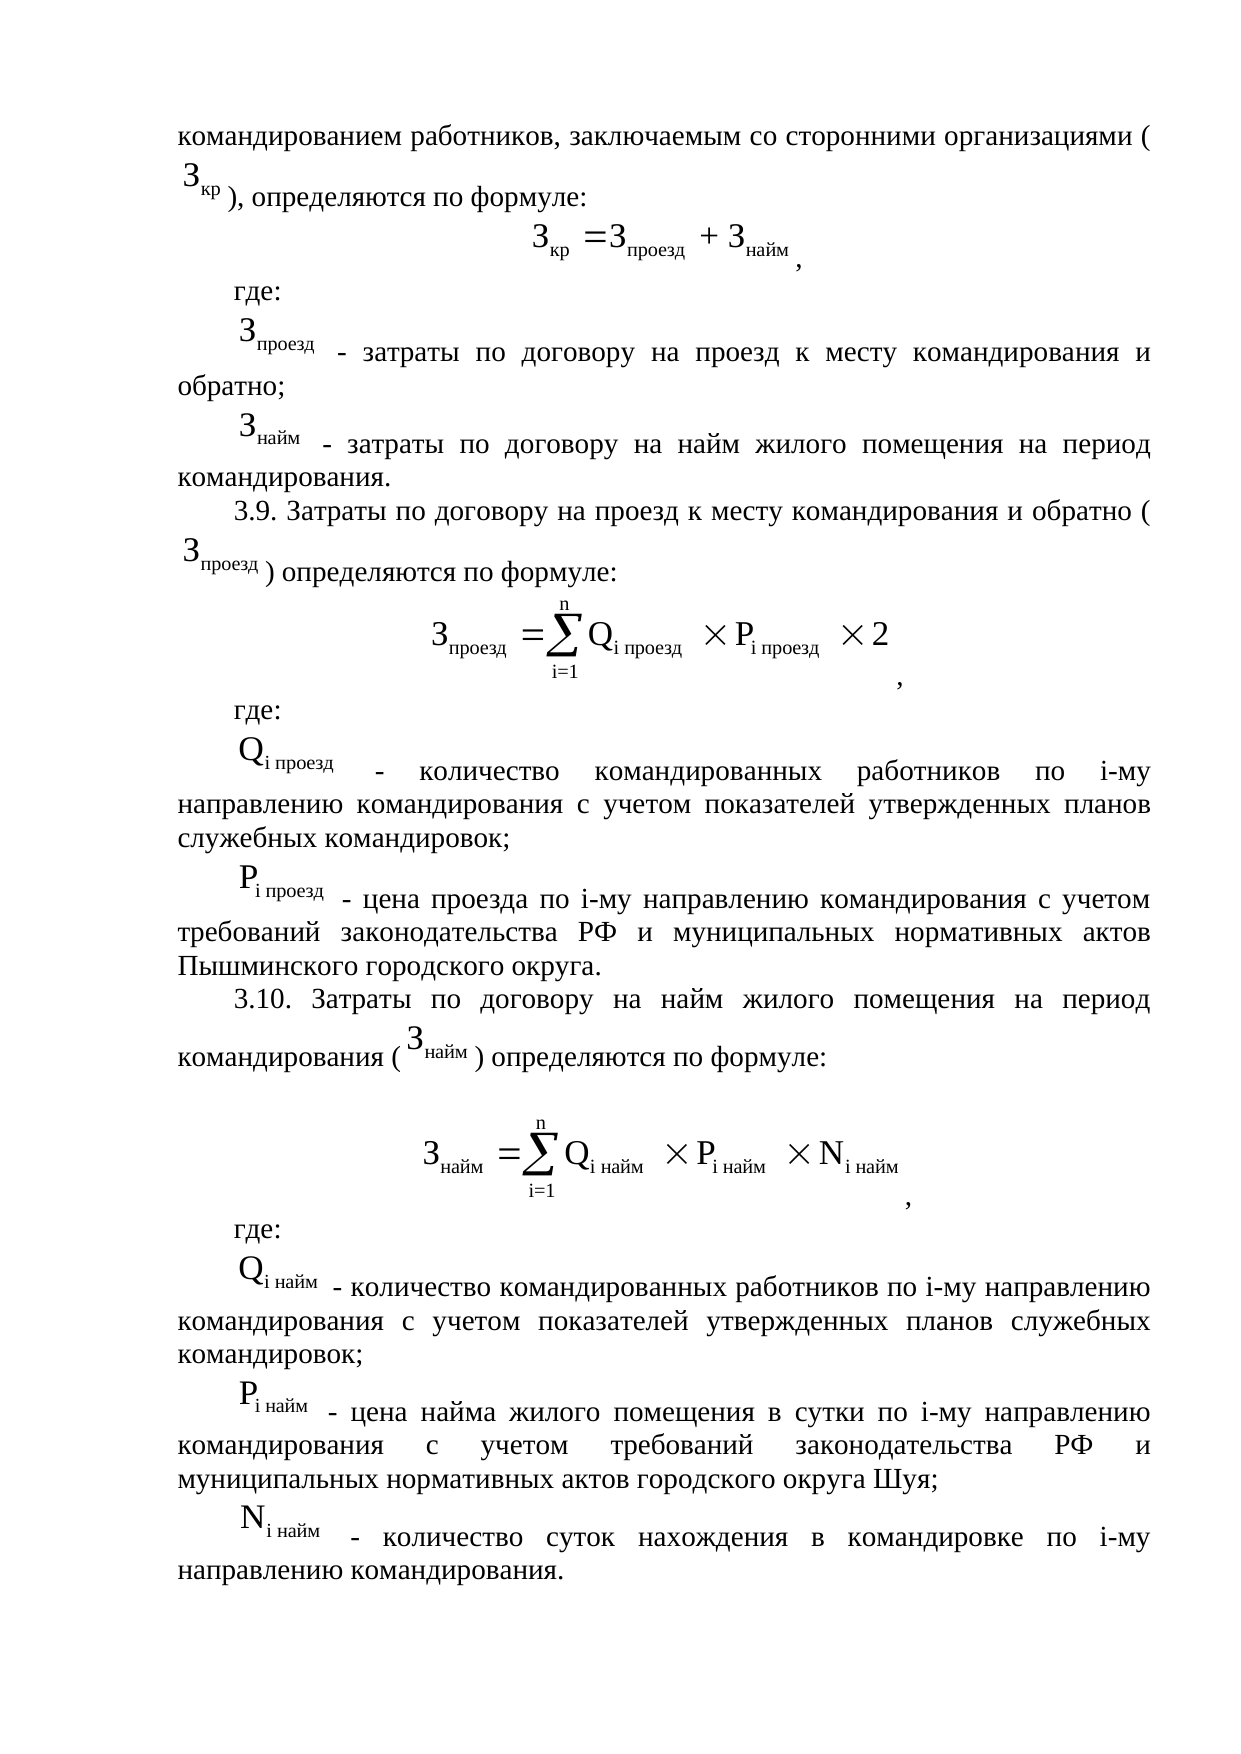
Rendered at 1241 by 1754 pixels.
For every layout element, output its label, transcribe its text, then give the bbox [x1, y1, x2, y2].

text - цена найма жилого помещения в сутки по i-му направлению командирования с учетом требований законодательства РФ и муниципальных нормативных актов городского округа Шуя; [177, 1370, 1152, 1494]
text - затраты по договору на найм жилого помещения на период командирования. [177, 402, 1152, 493]
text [177, 118, 1152, 213]
text 3.10. Затраты по договору на найм жилого помещения на период командирования () определяются по формуле: [177, 982, 1152, 1073]
text - количество командированных работников по i-му направлению командирования с учетом показателей утвержденных планов служебных командировок; [177, 1245, 1152, 1370]
text , [177, 213, 1152, 273]
text - цена проезда по i-му направлению командирования с учетом требований законодательства РФ и муниципальных нормативных актов Пышминского городского округа. [177, 854, 1152, 982]
text - затраты по договору на проезд к месту командирования и обратно; [177, 307, 1152, 402]
text - количество командированных работников по i-му направлению командирования с учетом показателей утвержденных планов служебных командировок; [177, 726, 1152, 854]
text , [177, 587, 1152, 692]
text где: [177, 692, 1152, 726]
text где: [177, 273, 1152, 307]
text где: [177, 1211, 1152, 1245]
text 3.9. Затраты по договору на проезд к месту командирования и обратно () определяются по формуле: [177, 493, 1152, 587]
text , [177, 1107, 1152, 1211]
text - количество суток нахождения в командировке по i-му направлению командирования. [177, 1494, 1152, 1586]
